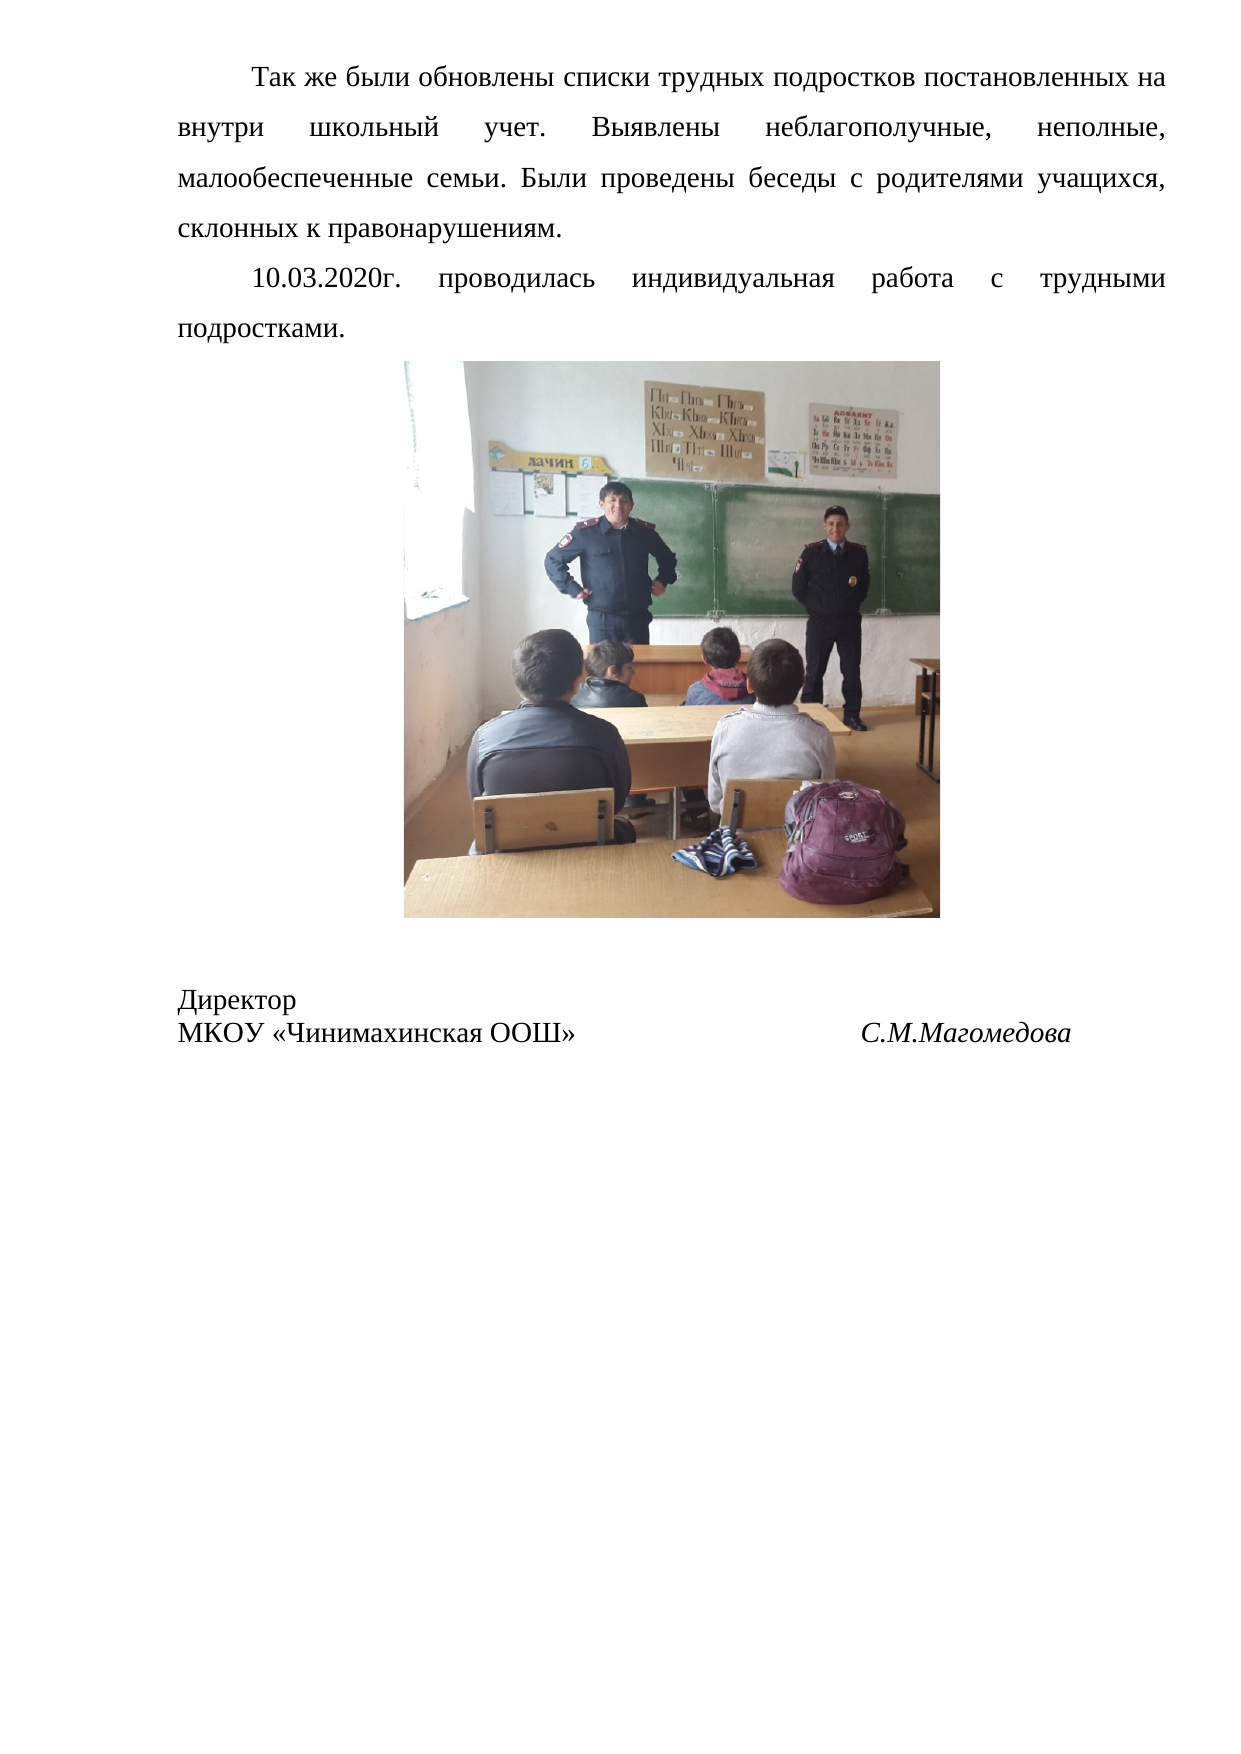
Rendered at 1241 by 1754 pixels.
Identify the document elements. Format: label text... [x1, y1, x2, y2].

text МКОУ «Чинимахинская ООШ» С.М.Магомедова [177, 1015, 1167, 1049]
text Так же были обновлены списки трудных подростков постановленных на внутри школьный учет. Выявлены неблагополучные, неполные, малообеспеченные семьи. Были проведены беседы с родителями учащихся, склонных к правонарушениям. [177, 59, 1167, 243]
picture [403, 361, 941, 918]
text 10.03.2020г. проводилась индивидуальная работа с трудными подростками. [177, 260, 1167, 344]
text Директор [177, 982, 1167, 1015]
